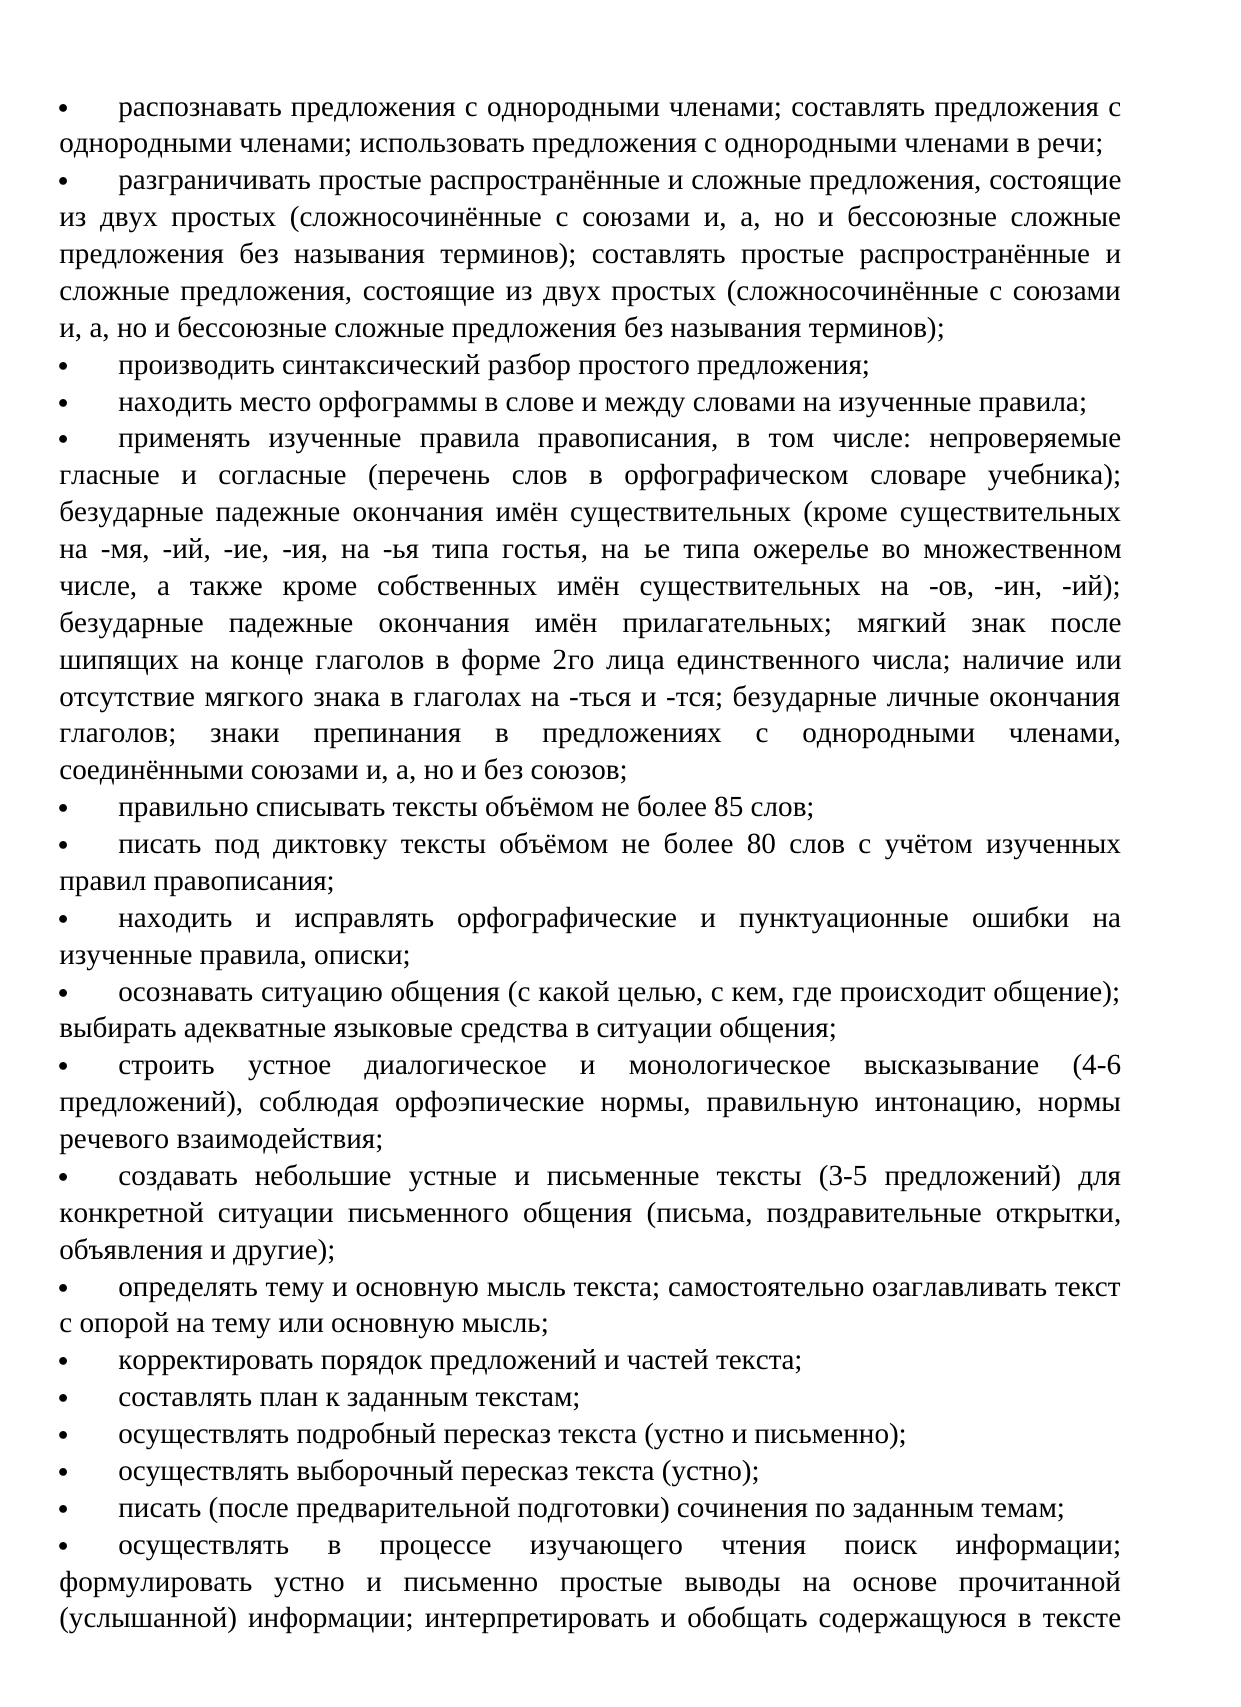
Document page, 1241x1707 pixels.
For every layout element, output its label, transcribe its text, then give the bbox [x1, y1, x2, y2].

list строить устное диалогическое и монологическое высказывание (4-6 предложений), соблюдая орфоэпические нормы, правильную интонацию, нормы речевого взаимодействия; [59, 1047, 1122, 1155]
list осуществлять выборочный пересказ текста (устно); [59, 1453, 1122, 1487]
list определять тему и основную мысль текста; самостоятельно озаглавливать текст с опорой на тему или основную мысль; [59, 1269, 1122, 1339]
list находить и исправлять орфографические и пунктуационные ошибки на изученные правила, описки; [59, 900, 1122, 970]
list разграничивать простые распространённые и сложные предложения, состоящие из двух простых (сложносочинённые с союзами и, а, но и бессоюзные сложные предложения без называния терминов); составлять простые распространённые и сложные предложения, состоящие из двух простых (сложносочинённые с союзами и, а, но и бессоюзные сложные предложения без называния терминов); [59, 162, 1122, 343]
list корректировать порядок предложений и частей текста; [59, 1342, 1122, 1376]
list применять изученные правила правописания, в том числе: непроверяемые гласные и согласные (перечень слов в орфографическом словаре учебника); безударные падежные окончания имён существительных (кроме существительных на -мя, -ий, -ие, -ия, на -ья типа гостья, на ­ье типа ожерелье во множественном числе, а также кроме собственных имён существительных на -ов, -ин, -ий); безударные падежные окончания имён прилагательных; мягкий знак после шипящих на конце глаголов в форме 2­го лица единственного числа; наличие или отсутствие мягкого знака в глаголах на -ться и -тся; безударные личные окончания глаголов; знаки препинания в предложениях с однородными членами, соединёнными союзами и, а, но и без союзов; [59, 421, 1122, 786]
list правильно списывать тексты объёмом не более 85 слов; [59, 789, 1122, 823]
list находить место орфограммы в слове и между словами на изученные правила; [59, 384, 1122, 417]
list писать под диктовку тексты объёмом не более 80 слов с учётом изученных правил правописания; [59, 826, 1122, 897]
list осуществлять подробный пересказ текста (устно и письменно); [59, 1416, 1122, 1450]
list осознавать ситуацию общения (с какой целью, с кем, где происходит общение); выбирать адекватные языковые средства в ситуации общения; [59, 974, 1122, 1044]
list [59, 1527, 1122, 1634]
list распознавать предложения с однородными членами; составлять предложения с однородными членами; использовать предложения с однородными членами в речи; [59, 89, 1122, 159]
list писать (после предварительной подготовки) сочинения по заданным темам; [59, 1490, 1122, 1523]
list создавать небольшие устные и письменные тексты (3-5 предложений) для конкретной ситуации письменного общения (письма, поздравительные открытки, объявления и другие); [59, 1158, 1122, 1265]
list производить синтаксический разбор простого предложения; [59, 347, 1122, 380]
list составлять план к заданным текстам; [59, 1379, 1122, 1413]
